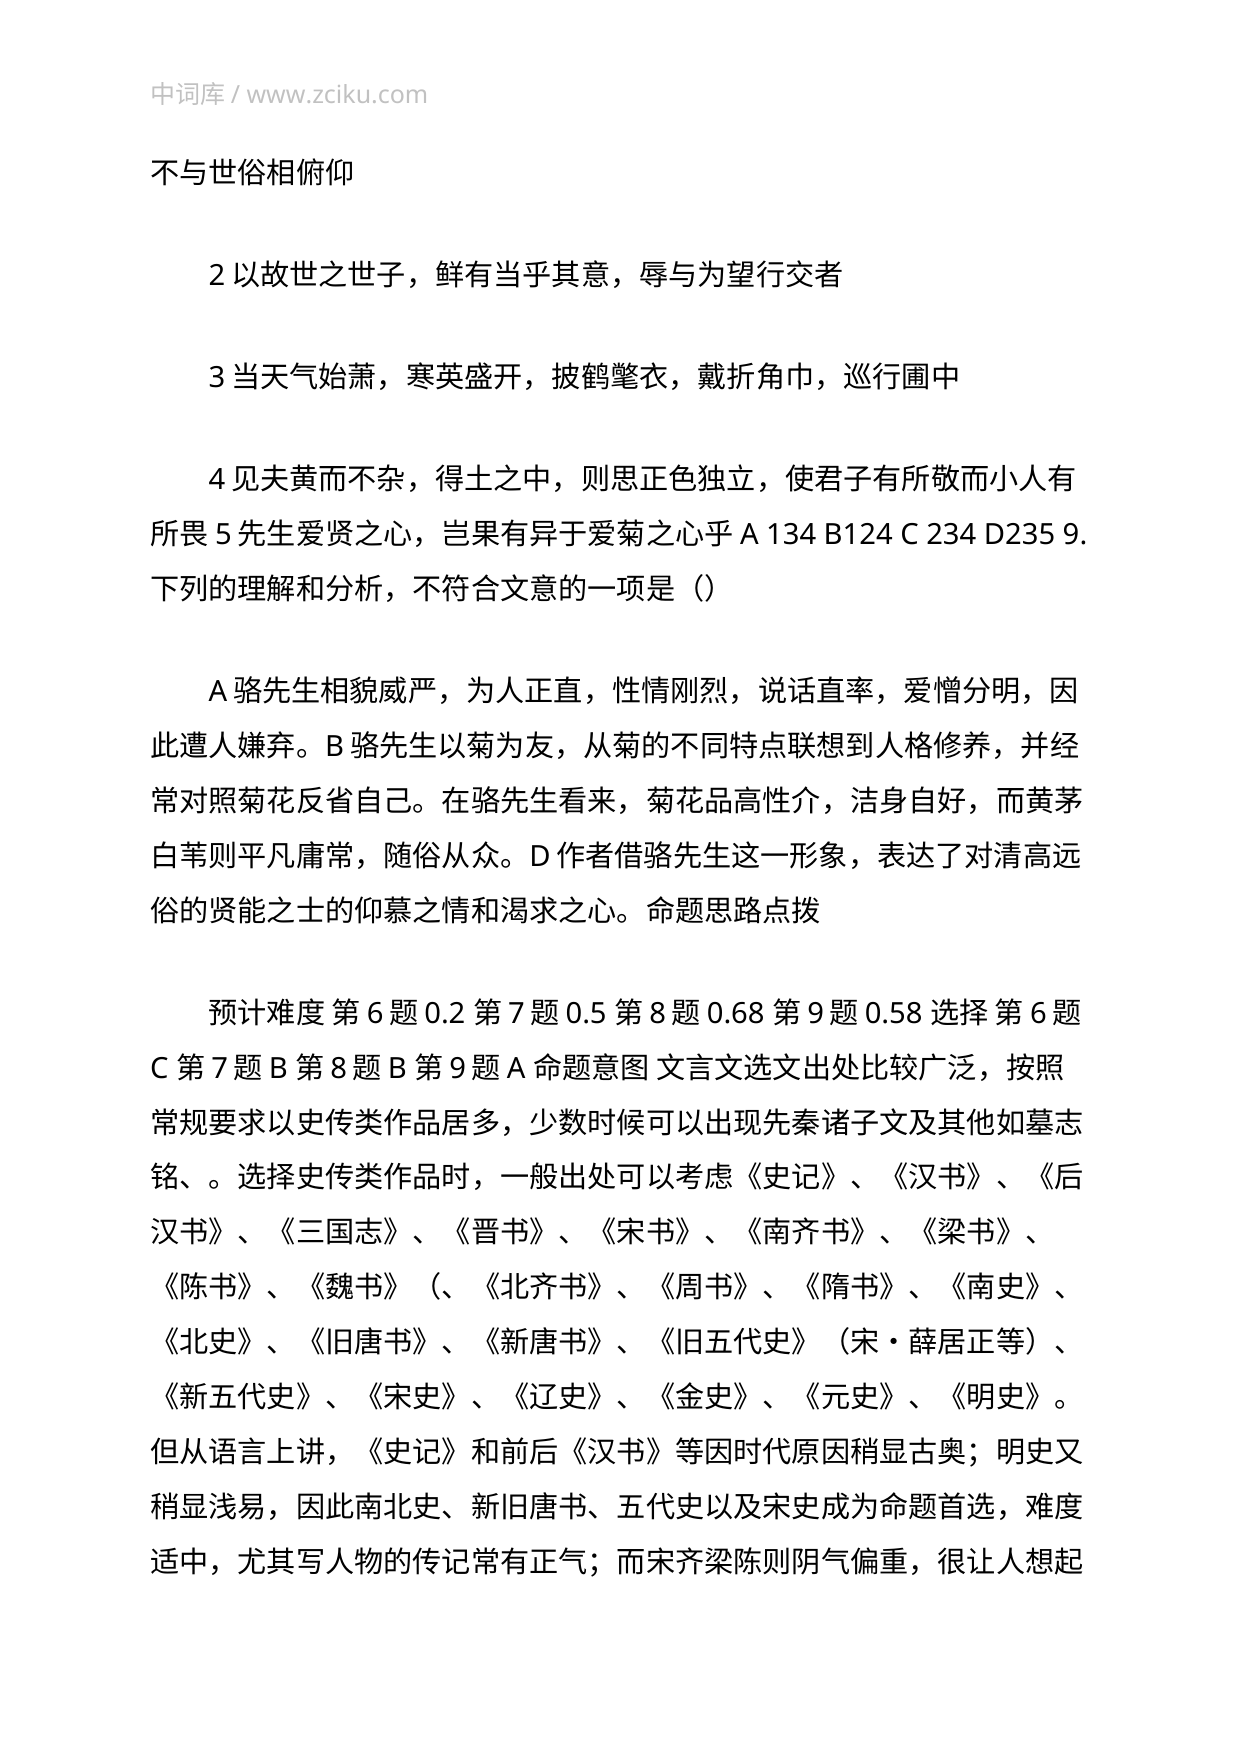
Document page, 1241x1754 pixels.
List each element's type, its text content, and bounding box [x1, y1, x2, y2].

text 3当天气始萧，寒英盛开，披鹤氅衣，戴折角巾，巡行圃中 [150, 354, 1090, 396]
text 4见夫黄而不杂，得土之中，则思正色独立，使君子有所敬而小人有所畏 5先生爱贤之心，岂果有异于爱菊之心乎 A 134 B124 C 234 D235 9.下列的理解和分析，不符合文意的一项是（） [150, 456, 1090, 608]
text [150, 989, 1090, 1581]
text 2以故世之世子，鲜有当乎其意，辱与为望行交者 [150, 252, 1090, 294]
text A骆先生相貌威严，为人正直，性情刚烈，说话直率，爱憎分明，因此遭人嫌弃。B骆先生以菊为友，从菊的不同特点联想到人格修养，并经常对照菊花反省自己。在骆先生看来，菊花品高性介，洁身自好，而黄茅白苇则平凡庸常，随俗从众。D作者借骆先生这一形象，表达了对清高远俗的贤能之士的仰慕之情和渴求之心。命题思路点拨 [150, 667, 1090, 930]
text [150, 150, 1090, 192]
